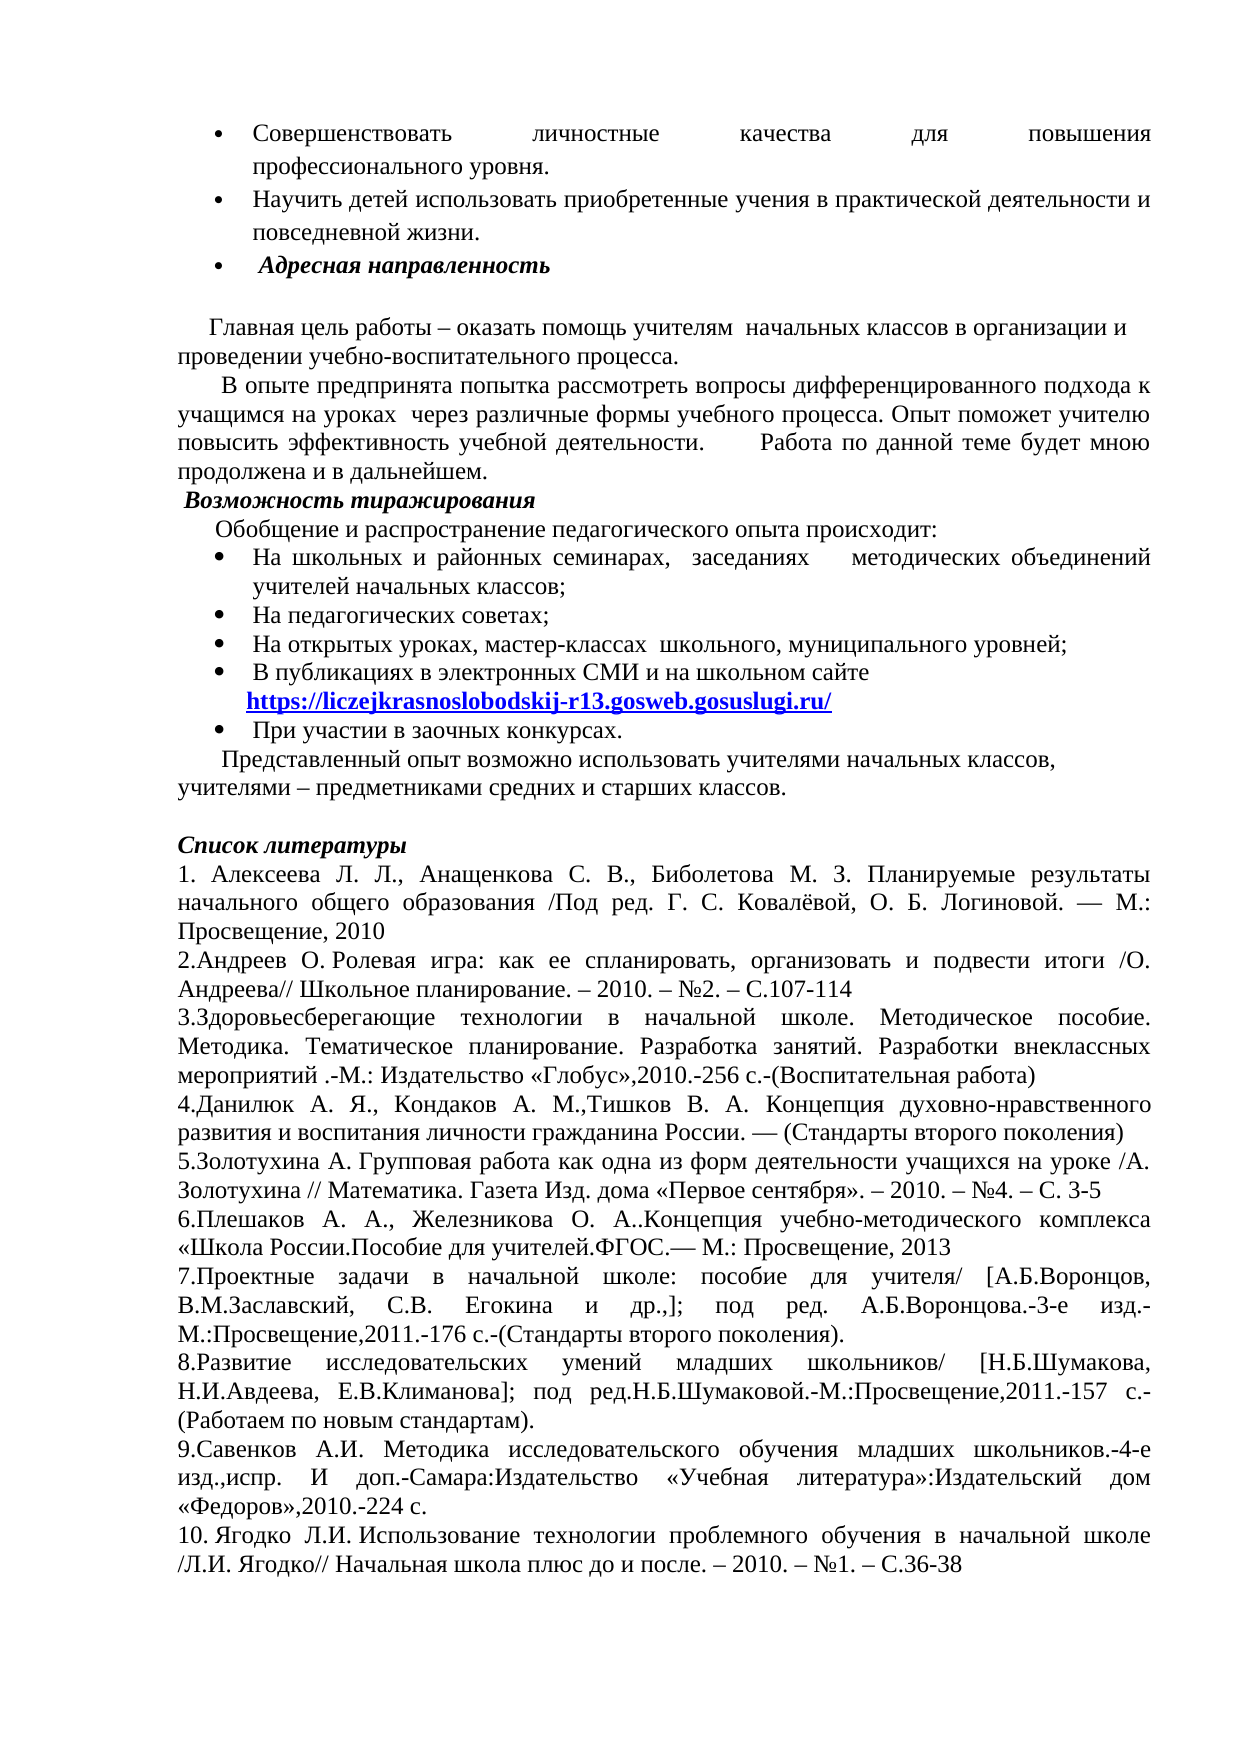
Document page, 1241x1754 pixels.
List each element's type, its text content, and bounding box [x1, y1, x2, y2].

text 3.Здоровьесберегающие технологии в начальной школе. Методическое пособие. Методика. Тематическое планирование. Разработка занятий. Разработки внеклассных мероприятий .-М.: Издательство «Глобус»,2010.-256 с.-(Воспитательная работа) [177, 1002, 1152, 1089]
text Представленный опыт возможно использовать учителями начальных классов, [177, 744, 1152, 772]
list На педагогических советах; [215, 600, 1152, 629]
list На открытых уроках, мастер-классах школьного, муниципального уровней; [215, 629, 1152, 657]
text 6.Плешаков А. А., Железникова О. А..Концепция учебно-методического комплекса «Школа России.Пособие для учителей.ФГОС.— М.: Просвещение, 2013 [177, 1204, 1152, 1261]
text Обобщение и распространение педагогического опыта происходит: [177, 514, 1152, 542]
list На школьных и районных семинарах, заседаниях методических объединений учителей начальных классов; [215, 542, 1152, 600]
text 7.Проектные задачи в начальной школе: пособие для учителя/ [А.Б.Воронцов, В.М.Заславский, С.В. Егокина и др.,]; под ред. А.Б.Воронцова.-3-е изд.-М.:Просвещение,2011.-176 с.-(Стандарты второго поколения). [177, 1261, 1152, 1347]
text 8.Развитие исследовательских умений младших школьников/ [Н.Б.Шумакова, Н.И.Авдеева, Е.В.Климанова]; под ред.Н.Б.Шумаковой.-М.:Просвещение,2011.-157 с.-(Работаем по новым стандартам). [177, 1347, 1152, 1434]
list Научить детей использовать приобретенные учения в практической деятельности и повседневной жизни. [215, 184, 1152, 246]
list Совершенствовать личностные качества для повышения профессионального уровня. [215, 118, 1152, 180]
text учителями – предметниками средних и старших классов. [177, 772, 1152, 801]
list При участии в заочных конкурсах. [215, 715, 1152, 744]
text 1. Алексеева Л. Л., Анащенкова С. В., Биболетова М. З. Планируемые результаты начального общего образования /Под ред. Г. С. Ковалёвой, О. Б. Логиновой. — М.: Просвещение, 2010 [177, 859, 1152, 945]
text 10. Ягодко Л.И. Использование технологии проблемного обучения в начальной школе /Л.И. Ягодко// Начальная школа плюс до и после. – 2010. – №1. – С.36-38 [177, 1520, 1152, 1577]
text https://liczejkrasnoslobodskij-r13.gosweb.gosuslugi.ru/ [177, 686, 1152, 715]
text 2.Андреев О. Ролевая игра: как ее спланировать, организовать и подвести итоги /О. Андреева// Школьное планирование. – 2010. – №2. – С.107-114 [177, 945, 1152, 1002]
text В опыте предпринята попытка рассмотреть вопросы дифференцированного подхода к учащимся на уроках через различные формы учебного процесса. Опыт поможет учителю повысить эффективность учебной деятельности. Работа по данной теме будет мною продолжена и в дальнейшем. [177, 370, 1152, 485]
text 4.Данилюк А. Я., Кондаков А. М.,Тишков В. А. Концепция духовно-нравственного развития и воспитания личности гражданина России. — (Стандарты второго поколения) [177, 1089, 1152, 1146]
list В публикациях в электронных СМИ и на школьном сайте [215, 657, 1152, 686]
text 5.Золотухина А. Групповая работа как одна из форм деятельности учащихся на уроке /А. Золотухина // Математика. Газета Изд. дома «Первое сентября». – 2010. – №4. – С. 3-5 [177, 1146, 1152, 1204]
text Список литературы [177, 830, 1152, 859]
text Возможность тиражирования [177, 485, 1152, 514]
list Адресная направленность [215, 250, 1152, 279]
text Главная цель работы – оказать помощь учителям начальных классов в организации и проведении учебно-воспитательного процесса. [177, 312, 1152, 370]
text 9.Савенков А.И. Методика исследовательского обучения младших школьников.-4-е изд.,испр. И доп.-Самара:Издательство «Учебная литература»:Издательский дом «Федоров»,2010.-224 с. [177, 1434, 1152, 1520]
